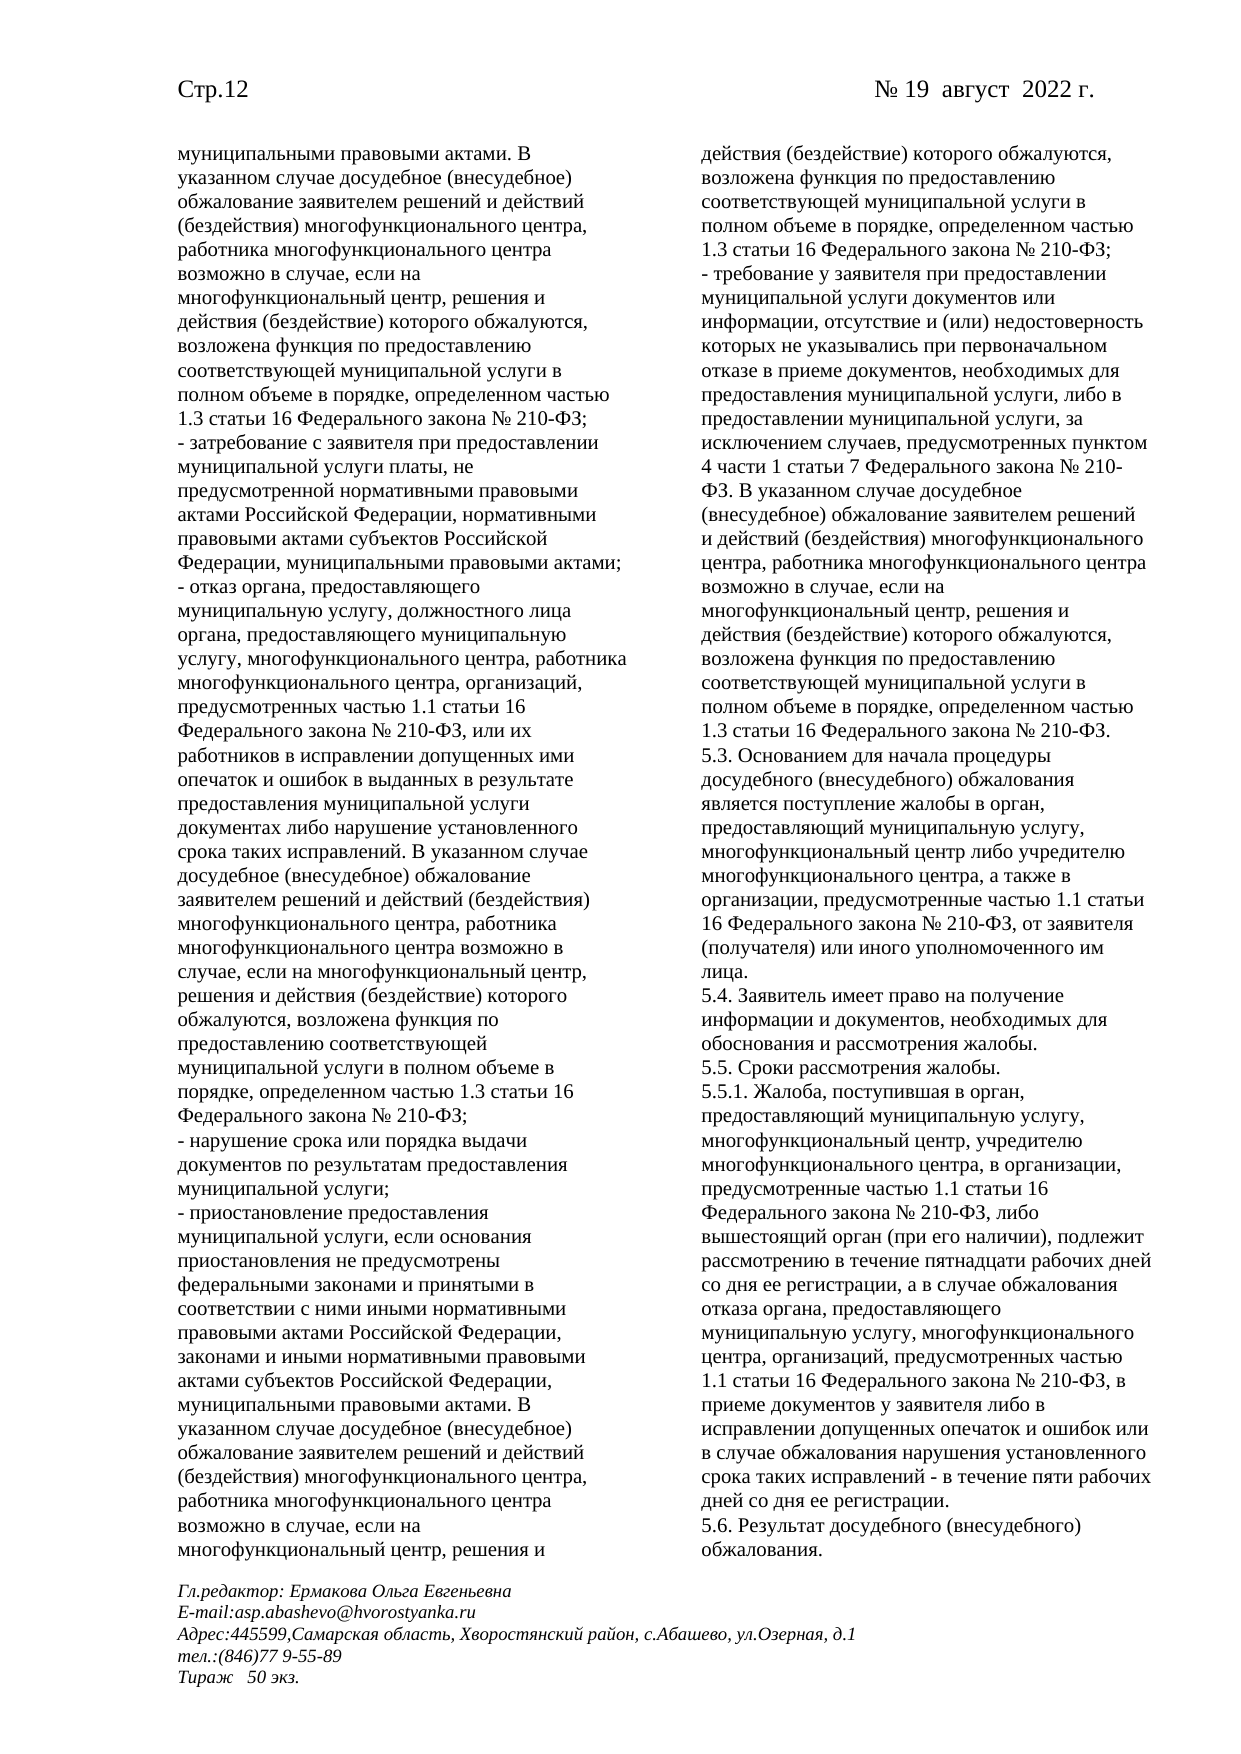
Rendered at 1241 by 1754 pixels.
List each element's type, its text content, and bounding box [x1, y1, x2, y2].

text 5.4. Заявитель имеет право на получение информации и документов, необходимых для обоснования и рассмотрения жалобы. [701, 983, 1152, 1055]
text - затребование с заявителя при предоставлении муниципальной услуги платы, не предусмотренной нормативными правовыми актами Российской Федерации, нормативными правовыми актами субъектов Российской Федерации, муниципальными правовыми актами; [177, 430, 627, 574]
text 5.5.1. Жалоба, поступившая в орган, предоставляющий муниципальную услугу, многофункциональный центр, учредителю многофункционального центра, в организации, предусмотренные частью 1.1 статьи 16 Федерального закона № 210-ФЗ, либо вышестоящий орган (при его наличии), подлежит рассмотрению в течение пятнадцати рабочих дней со дня ее регистрации, а в случае обжалования отказа органа, предоставляющего муниципальную услугу, многофункционального центра, организаций, предусмотренных частью 1.1 статьи 16 Федерального закона № 210-ФЗ, в приеме документов у заявителя либо в исправлении допущенных опечаток и ошибок или в случае обжалования нарушения установленного срока таких исправлений - в течение пяти рабочих дней со дня ее регистрации. [701, 1079, 1152, 1512]
text - отказ органа, предоставляющего муниципальную услугу, должностного лица органа, предоставляющего муниципальную услугу, многофункционального центра, работника многофункционального центра, организаций, предусмотренных частью 1.1 статьи 16 Федерального закона № 210-ФЗ, или их работников в исправлении допущенных ими опечаток и ошибок в выданных в результате предоставления муниципальной услуги документах либо нарушение установленного срока таких исправлений. В указанном случае досудебное (внесудебное) обжалование заявителем решений и действий (бездействия) многофункционального центра, работника многофункционального центра возможно в случае, если на многофункциональный центр, решения и действия (бездействие) которого обжалуются, возложена функция по предоставлению соответствующей муниципальной услуги в полном объеме в порядке, определенном частью 1.3 статьи 16 Федерального закона № 210-ФЗ; [177, 574, 627, 1127]
text 5.3. Основанием для начала процедуры досудебного (внесудебного) обжалования является поступление жалобы в орган, предоставляющий муниципальную услугу, многофункциональный центр либо учредителю многофункционального центра, а также в организации, предусмотренные частью 1.1 статьи 16 Федерального закона № 210-ФЗ, от заявителя (получателя) или иного уполномоченного им лица. [701, 742, 1152, 983]
text - приостановление предоставления муниципальной услуги, если основания приостановления не предусмотрены федеральными законами и принятыми в соответствии с ними иными нормативными правовыми актами Российской Федерации, законами и иными нормативными правовыми актами субъектов Российской Федерации, муниципальными правовыми актами. В указанном случае досудебное (внесудебное) обжалование заявителем решений и действий (бездействия) многофункционального центра, работника многофункционального центра возможно в случае, если на многофункциональный центр, решения и действия (бездействие) которого обжалуются, возложена функция по предоставлению соответствующей муниципальной услуги в полном объеме в порядке, определенном частью 1.3 статьи 16 Федерального закона № 210-ФЗ; [177, 1200, 627, 1561]
text - требование у заявителя при предоставлении муниципальной услуги документов или информации, отсутствие и (или) недостоверность которых не указывались при первоначальном отказе в приеме документов, необходимых для предоставления муниципальной услуги, либо в предоставлении муниципальной услуги, за исключением случаев, предусмотренных пунктом 4 части 1 статьи 7 Федерального закона № 210-ФЗ. В указанном случае досудебное (внесудебное) обжалование заявителем решений и действий (бездействия) многофункционального центра, работника многофункционального центра возможно в случае, если на многофункциональный центр, решения и действия (бездействие) которого обжалуются, возложена функция по предоставлению соответствующей муниципальной услуги в полном объеме в порядке, определенном частью 1.3 статьи 16 Федерального закона № 210-ФЗ. [701, 261, 1152, 742]
text 5.6. Результат досудебного (внесудебного) обжалования. [701, 1512, 1152, 1561]
text 5.5. Сроки рассмотрения жалобы. [701, 1055, 1152, 1079]
text - приостановление предоставления муниципальной услуги, если основания приостановления не предусмотрены федеральными законами и принятыми в соответствии с ними иными нормативными правовыми актами Российской Федерации, законами и иными нормативными правовыми актами субъектов Российской Федерации, муниципальными правовыми актами. В указанном случае досудебное (внесудебное) обжалование заявителем решений и действий (бездействия) многофункционального центра, работника многофункционального центра возможно в случае, если на многофункциональный центр, решения и действия (бездействие) которого обжалуются, возложена функция по предоставлению соответствующей муниципальной услуги в полном объеме в порядке, определенном частью 1.3 статьи 16 Федерального закона № 210-ФЗ; [701, 141, 1152, 261]
text - нарушение срока или порядка выдачи документов по результатам предоставления муниципальной услуги; [177, 1127, 627, 1200]
